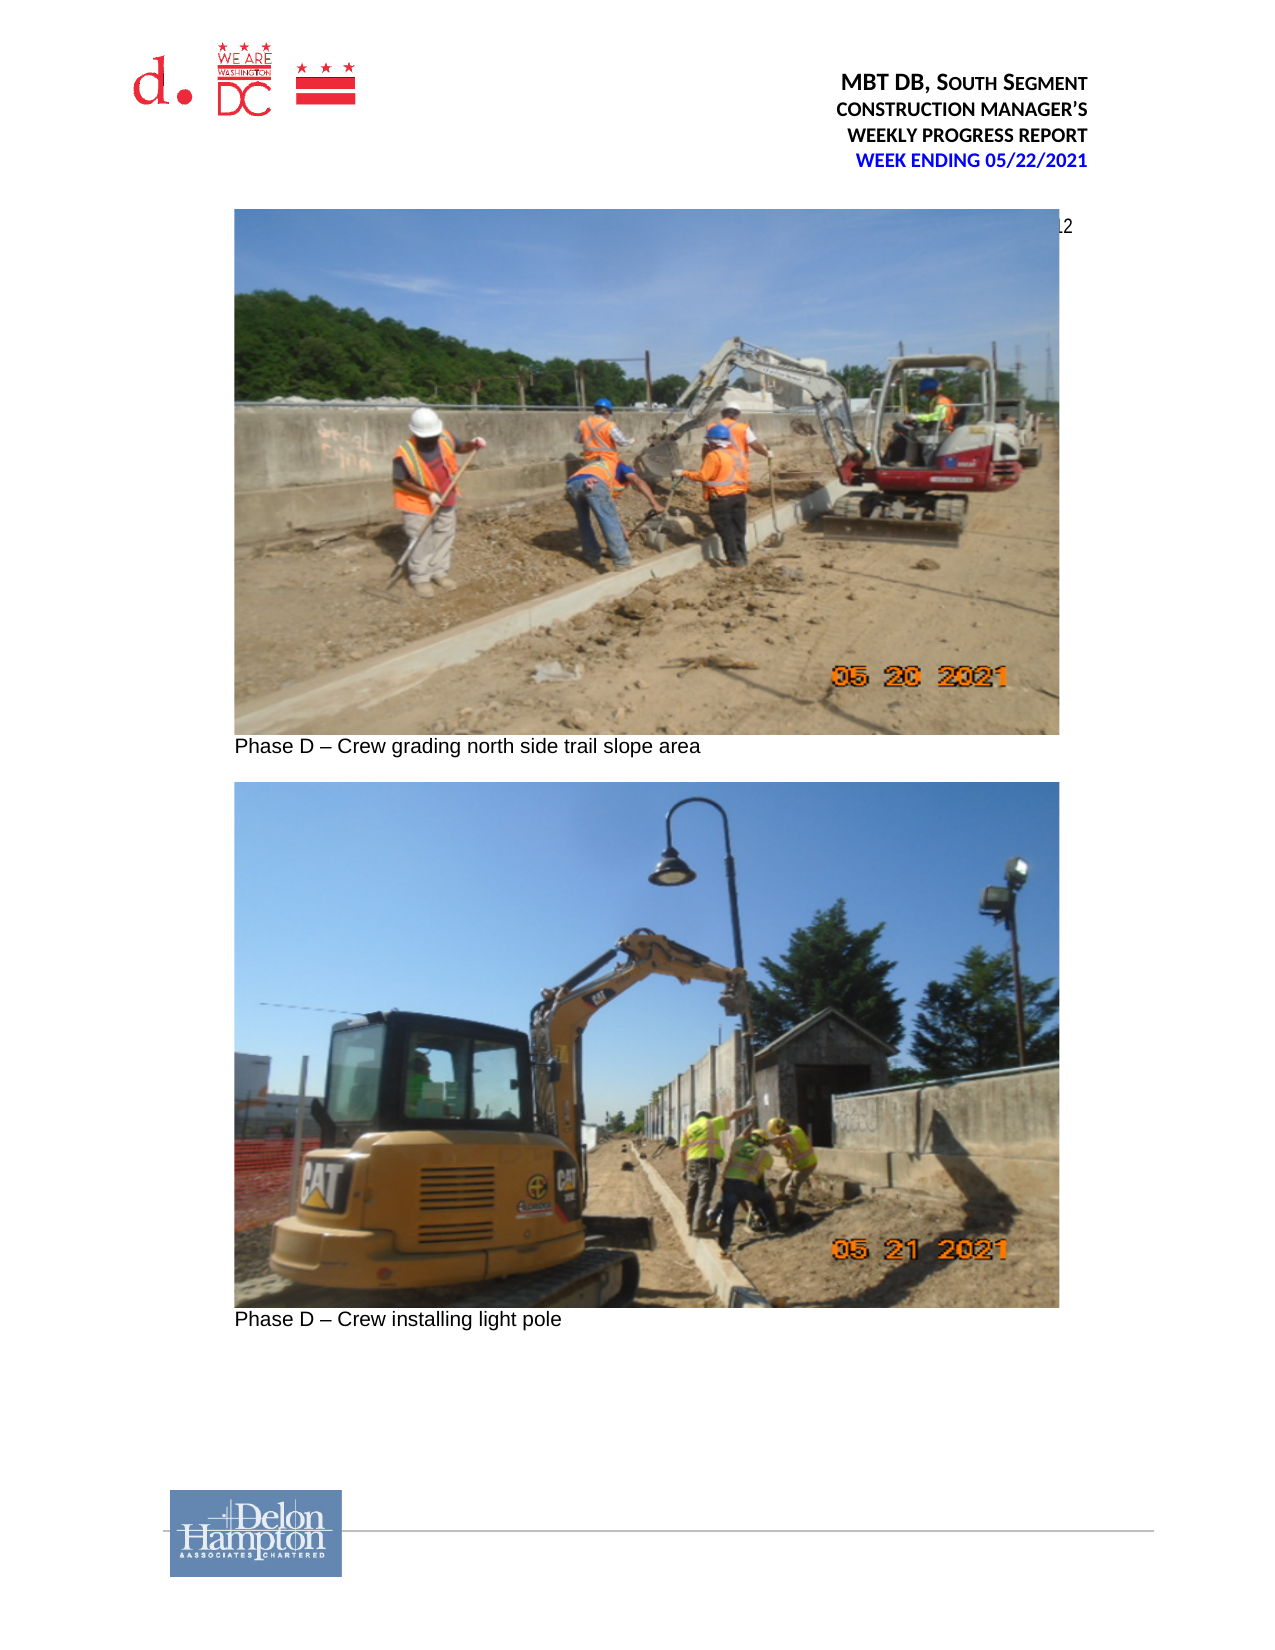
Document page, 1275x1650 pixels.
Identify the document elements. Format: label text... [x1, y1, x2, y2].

text Phase D – Crew installing light pole [234, 1307, 1087, 1331]
picture [234, 209, 1060, 735]
text Phase D – Crew grading north side trail slope area [234, 734, 1087, 758]
picture [234, 782, 1060, 1308]
picture [97, 36, 391, 135]
